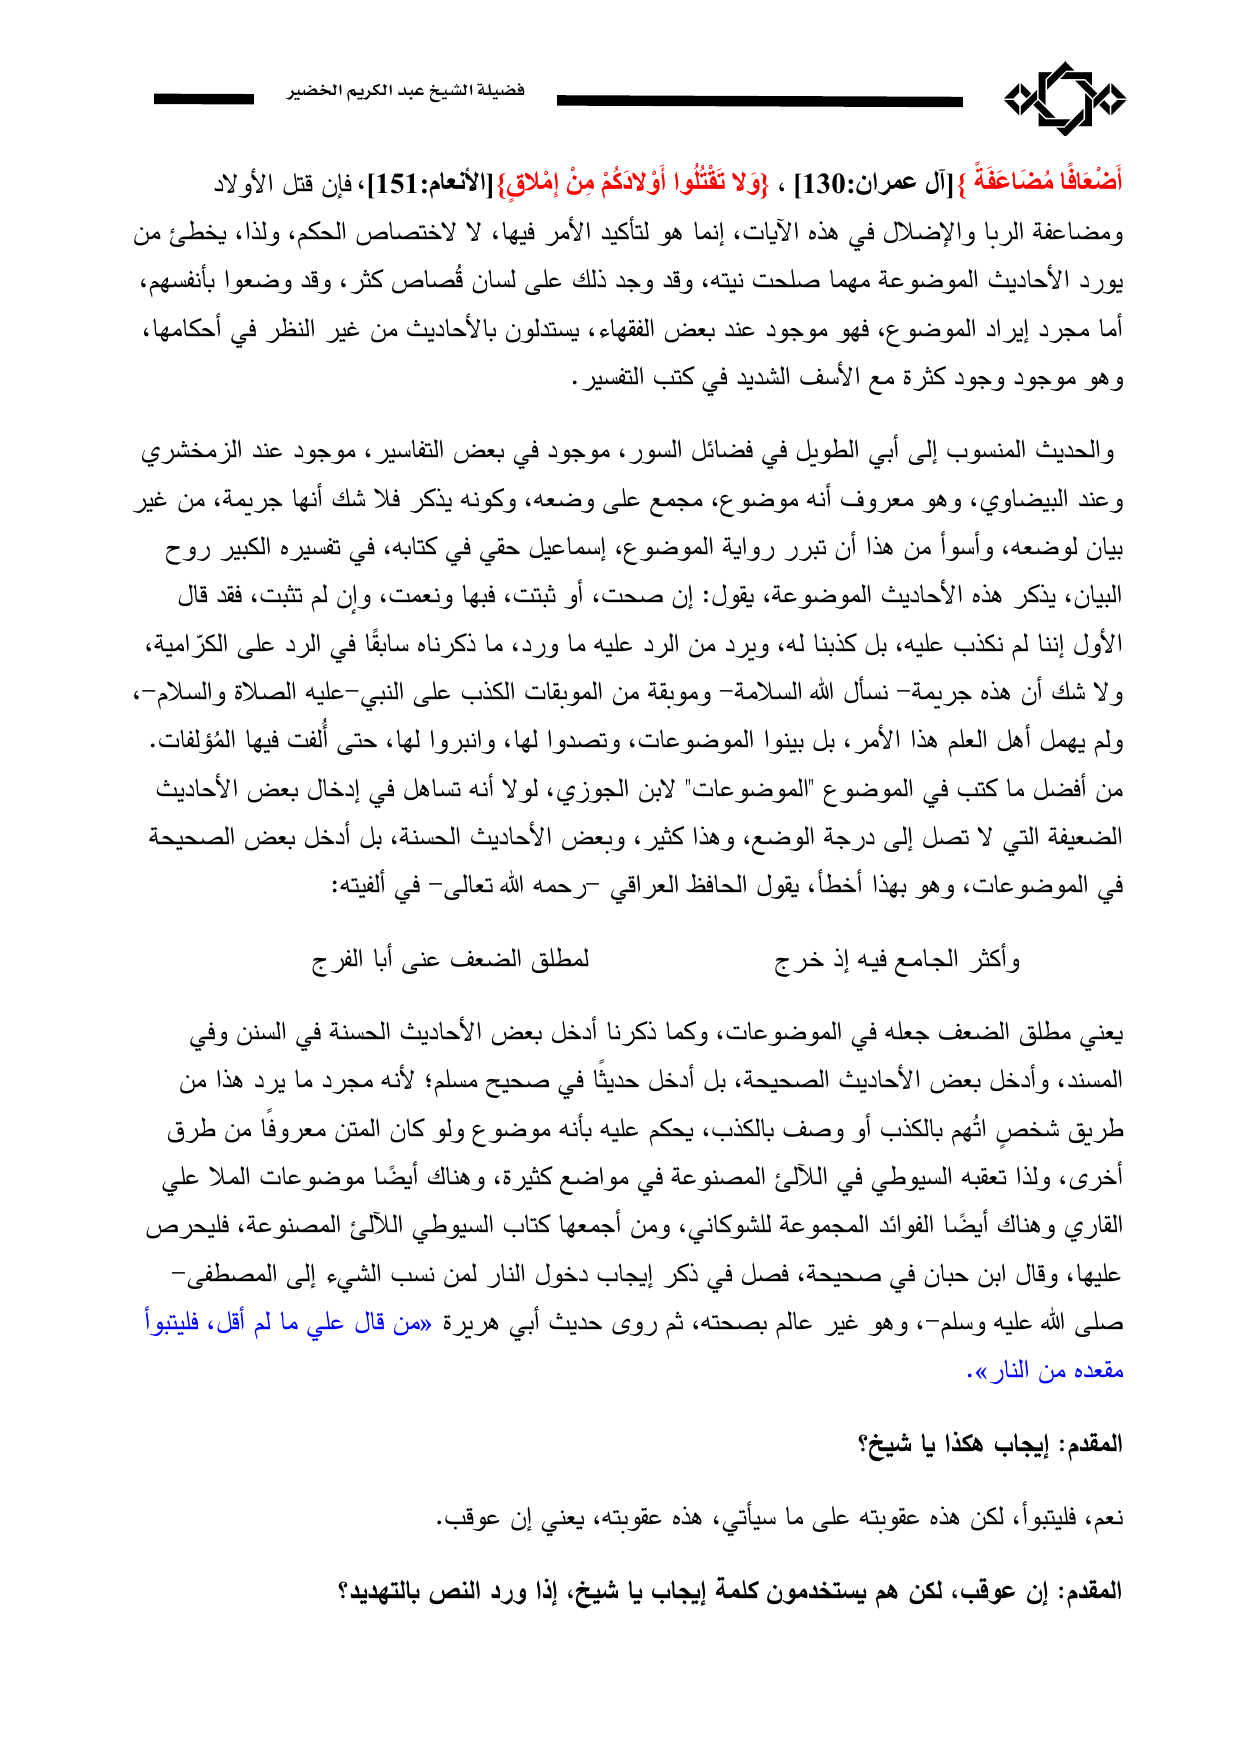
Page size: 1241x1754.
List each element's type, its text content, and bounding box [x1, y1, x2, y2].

text يعني مطلق الضعف جعله في الموضوعات، وكما ذكرنا أدخل بعض الأحاديث الحسنة في السنن وفي المسند، وأدخل بعض الأحاديث الصحيحة، بل أدخل حديثًا في صحيح مسلم؛ لأنه مجرد ما يرد هذا من طريق شخصٍ اتُهم بالكذب أو وصف بالكذب، يحكم عليه بأنه موضوع ولو كان المتن معروفًا من طرق أخرى، ولذا تعقبه السيوطي في اللآلئ المصنوعة في مواضع كثيرة، وهناك أيضًا موضوعات الملا علي القاري وهناك أيضًا الفوائد المجموعة للشوكاني، ومن أجمعها كتاب السيوطي اللآلئ المصنوعة، فليحرص عليها، وقال ابن حبان في صحيحة، فصل في ذكر إيجاب دخول النار لمن نسب الشيء إلى المصطفى- صلى الله عليه وسلم-، وهو غير عالم بصحته، ثم روى حديث أبي هريرة «من قال علي ما لم أقل، فليتبوأ مقعده من النار». [118, 1007, 1122, 1394]
table_header وأكثر الجـامـع فيـه إذ خـرج [599, 909, 1029, 982]
table_header لمطلق الضعف عنى أبا الفرج [107, 909, 599, 982]
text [118, 159, 1122, 400]
text والحديث المنسوب إلى أبي الطويل في فضائل السور، موجود في بعض التفاسير، موجود عند الزمخشري وعند البيضاوي، وهو معروف أنه موضوع، مجمع على وضعه، وكونه يذكر فلا شك أنها جريمة، من غير بيان لوضعه، وأسوأ من هذا أن تبرر رواية الموضوع، إسماعيل حقي في كتابه، في تفسيره الكبير روح البيان، يذكر هذه الأحاديث الموضوعة، يقول: إن صحت، أو ثبتت، فبها ونعمت، وإن لم تثبت، فقد قال الأول إننا لم نكذب عليه، بل كذبنا له، ويرد من الرد عليه ما ورد، ما ذكرناه سابقًا في الرد على الكرّامية، ولا شك أن هذه جريمة- نسأل الله السلامة- وموبقة من الموبقات الكذب على النبي-عليه الصلاة والسلام-، ولم يهمل أهل العلم هذا الأمر، بل بينوا الموضوعات، وتصدوا لها، وانبروا لها، حتى أُلفت فيها المُؤلفات. من أفضل ما كتب في الموضوع "الموضوعات" لابن الجوزي، لولا أنه تساهل في إدخال بعض الأحاديث الضعيفة التي لا تصل إلى درجة الوضع، وهذا كثير، وبعض الأحاديث الحسنة، بل أدخل بعض الصحيحة في الموضوعات، وهو بهذا أخطأ، يقول الحافظ العراقي -رحمه الله تعالى- في ألفيته: [118, 425, 1122, 909]
text المقدم: إن عوقب، لكن هم يستخدمون كلمة إيجاب يا شيخ، إذا ورد النص بالتهديد؟ [118, 1566, 1122, 1614]
text المقدم: إيجاب هكذا يا شيخ؟ [118, 1419, 1122, 1467]
text نعم، فليتبوأ، لكن هذه عقوبته على ما سيأتي، هذه عقوبته، يعني إن عوقب. [118, 1492, 1122, 1541]
